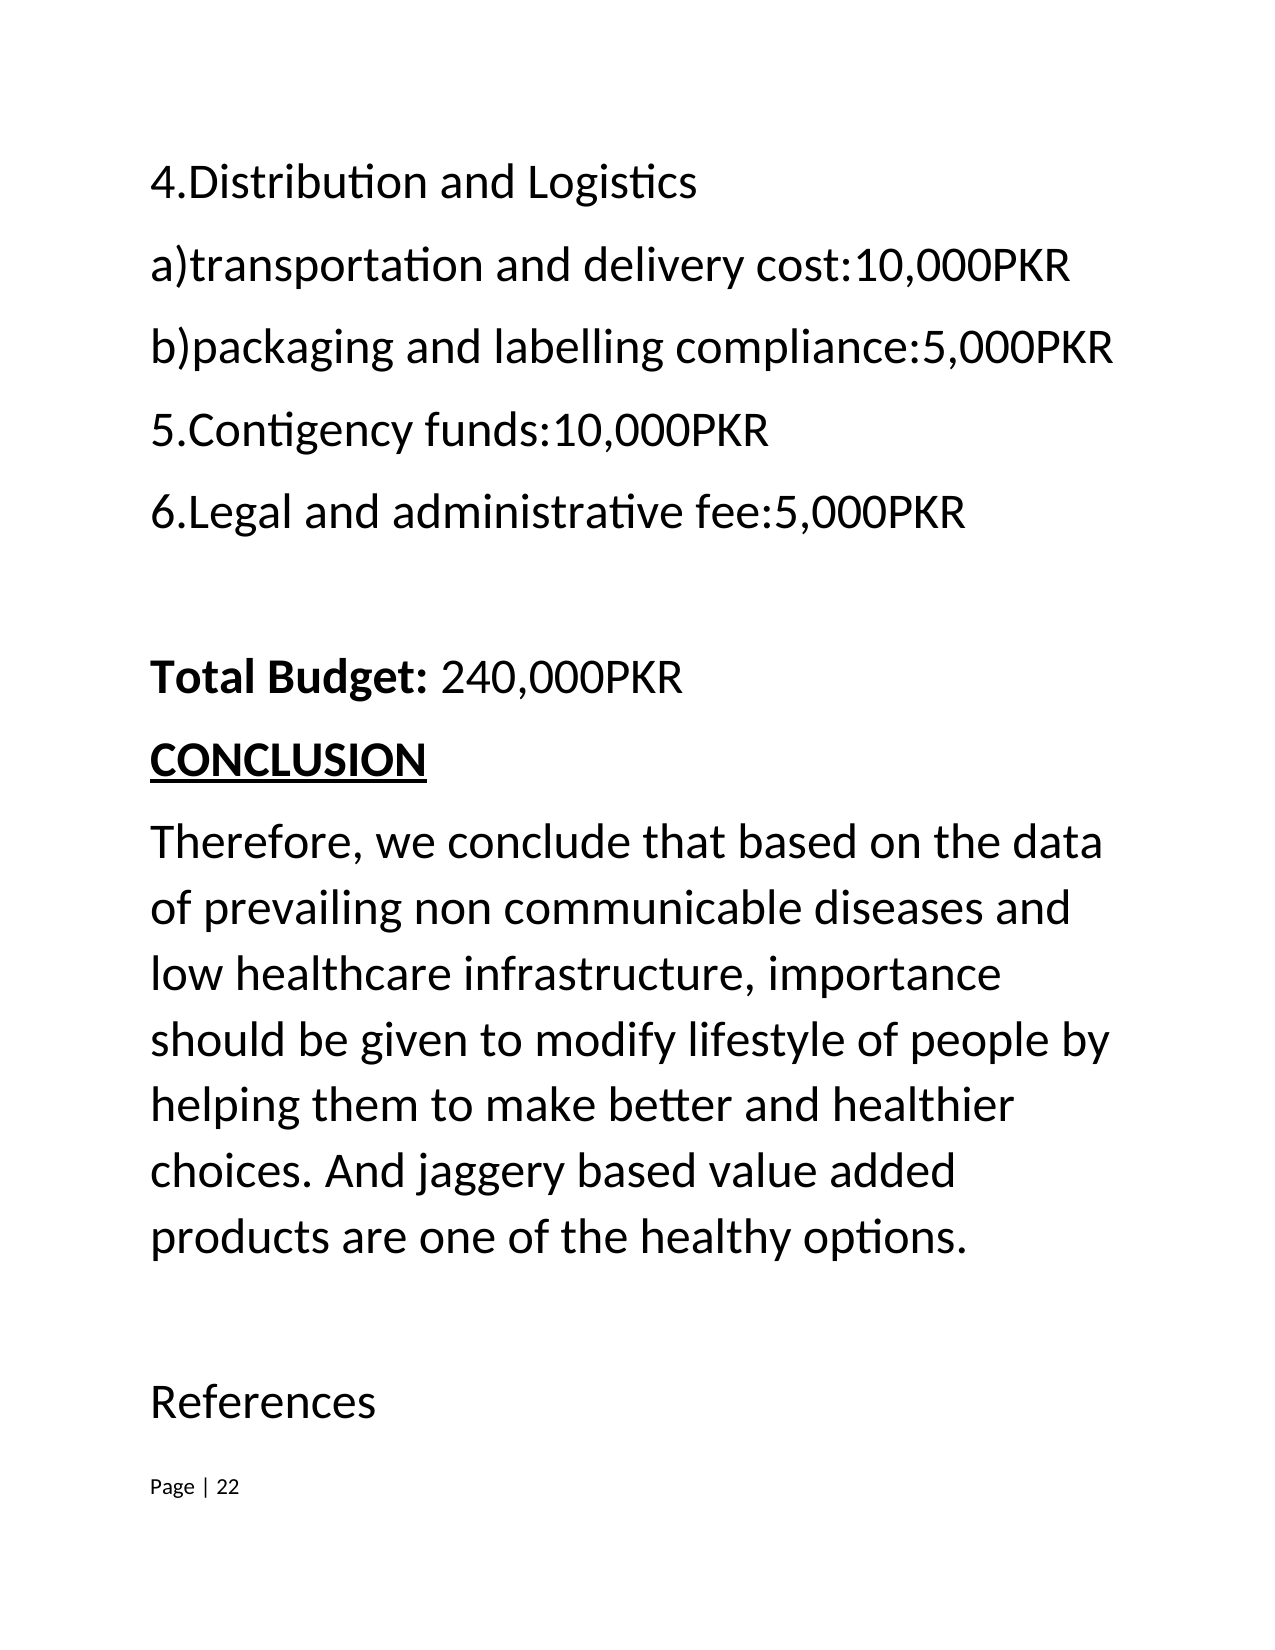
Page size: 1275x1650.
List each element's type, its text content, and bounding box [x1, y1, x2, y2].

text References [150, 1370, 1125, 1431]
text b)packaging and labelling compliance:5,000PKR [150, 315, 1125, 376]
text 4.Distribution and Logistics [150, 150, 1125, 211]
text 5.Contigency funds:10,000PKR [150, 397, 1125, 458]
text Therefore, we conclude that based on the data of prevailing non communicable diseases and low healthcare infrastructure, importance should be given to modify lifestyle of people by helping them to make better and healthier choices. And jaggery based value added products are one of the healthy options. [150, 810, 1125, 1266]
text Total Budget: 240,000PKR [150, 645, 1125, 706]
text a)transportation and delivery cost:10,000PKR [150, 232, 1125, 293]
text CONCLUSION [150, 727, 1125, 788]
text 6.Legal and administrative fee:5,000PKR [150, 480, 1125, 541]
